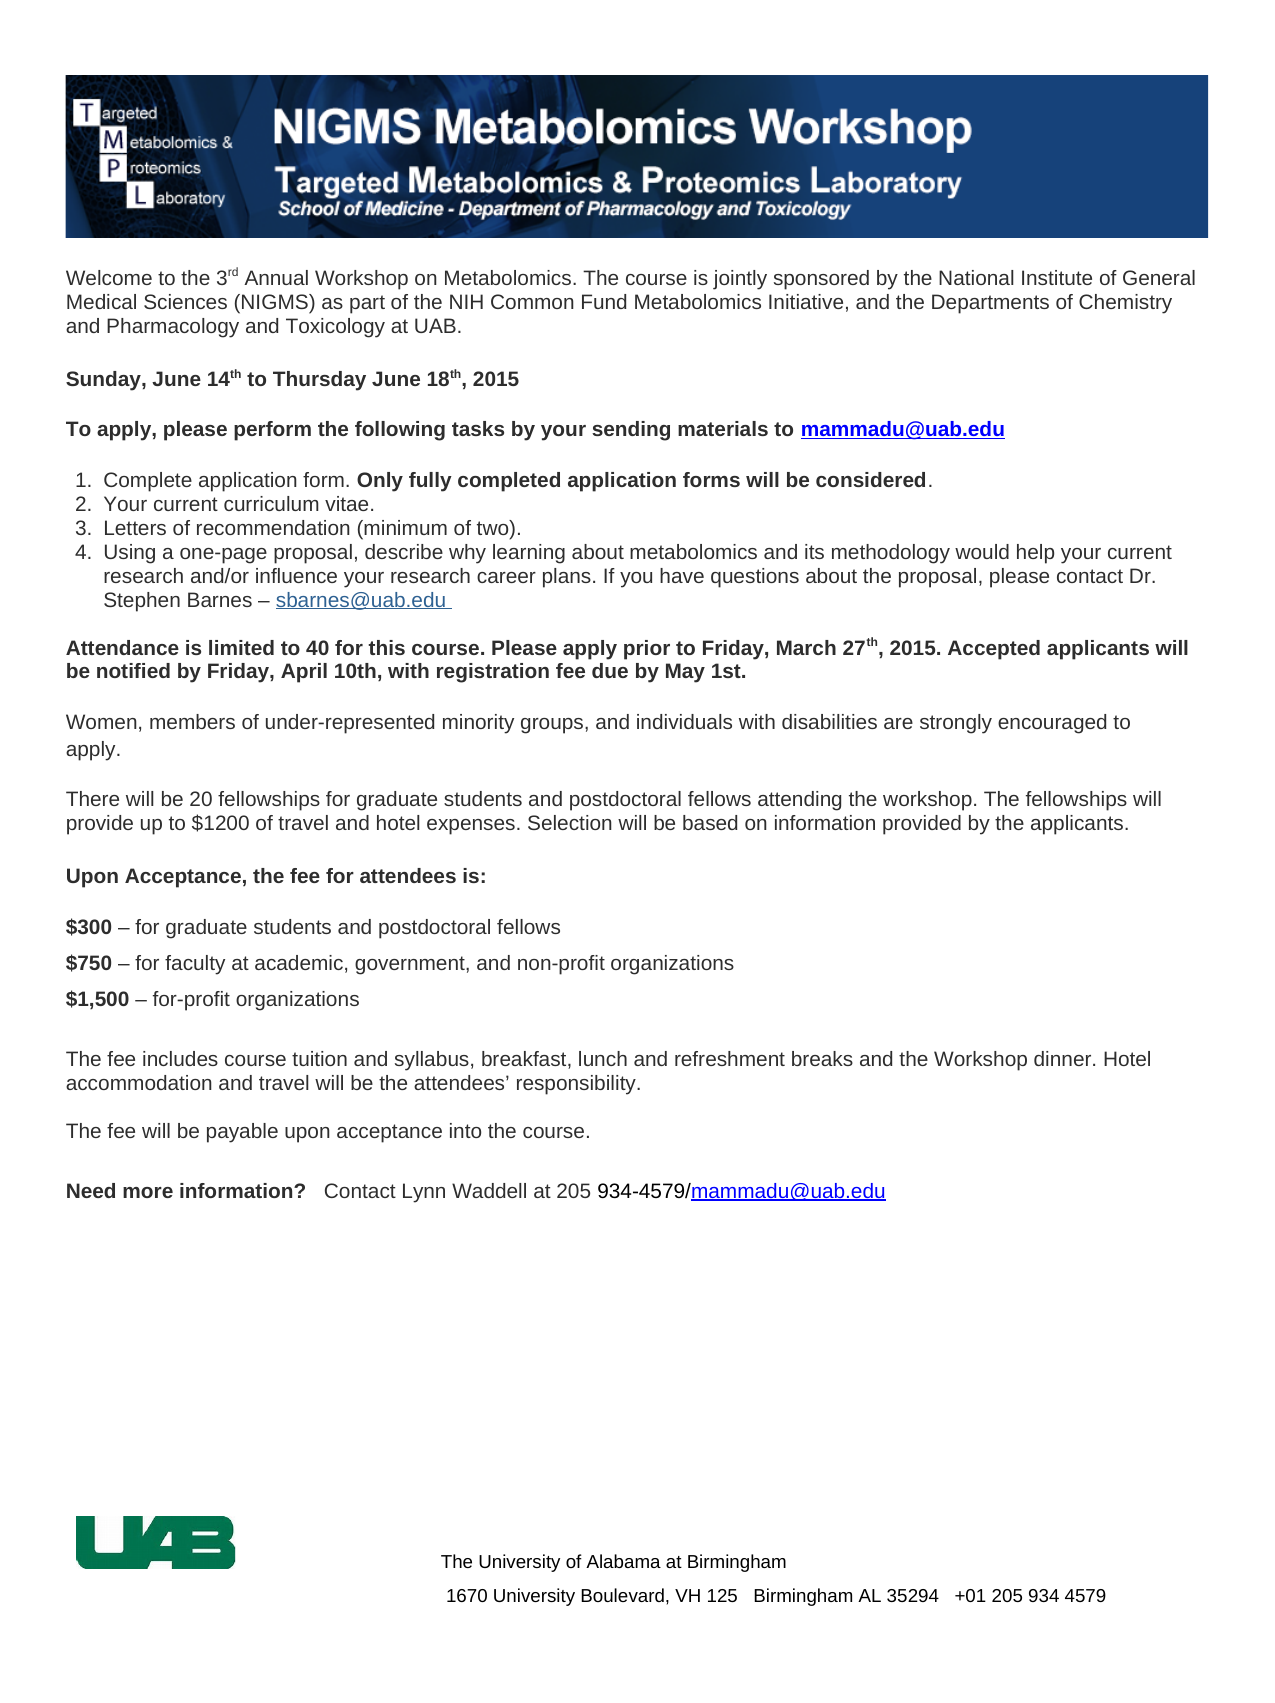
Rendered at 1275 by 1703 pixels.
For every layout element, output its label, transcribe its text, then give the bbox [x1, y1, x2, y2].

list Using a one-page proposal, describe why learning about metabolomics and its methodology would help your current research and/or influence your research career plans. If you have questions about the proposal, please contact Dr. Stephen Barnes – sbarnes@uab.edu [75, 539, 1209, 611]
text $1,500 – for-profit organizations [66, 987, 1209, 1011]
list Your current curriculum vitae. [75, 492, 1209, 516]
text To apply, please perform the following tasks by your sending materials to mammadu@uab.edu [66, 417, 1202, 441]
picture [65, 75, 1209, 238]
text Women, members of under-represented minority groups, and individuals with disabilities are strongly encouraged to apply. [66, 707, 1136, 761]
text Sunday, June 14th to Thursday June 18th, 2015 [66, 364, 1209, 391]
picture [76, 1516, 236, 1569]
text There will be 20 fellowships for graduate students and postdoctoral fellows attending the workshop. The fellowships will provide up to $1200 of travel and hotel expenses. Selection will be based on information provided by the applicants. [66, 787, 1196, 835]
text The fee includes course tuition and syllabus, breakfast, lunch and refreshment breaks and the Workshop dinner. Hotel accommodation and travel will be the attendees’ responsibility. [66, 1047, 1184, 1094]
text $750 – for faculty at academic, government, and non-profit organizations [66, 951, 1209, 975]
text Attendance is limited to 40 for this course. Please apply prior to Friday, March 27th, 2015. Accepted applicants will be notified by Friday, April 10th, with registration fee due by May 1st. [66, 635, 1209, 683]
text $300 – for graduate students and postdoctoral fellows [66, 915, 1209, 939]
text Welcome to the 3rd Annual Workshop on Metabolomics. The course is jointly sponsored by the National Institute of General Medical Sciences (NIGMS) as part of the NIH Common Fund Metabolomics Initiative, and the Departments of Chemistry and Pharmacology and Toxicology at UAB. [66, 266, 1209, 337]
text Need more information? Contact Lynn Waddell at 205 934-4579/mammadu@uab.edu [66, 1178, 1184, 1202]
text Upon Acceptance, the fee for attendees is: [66, 862, 1209, 888]
text The fee will be payable upon acceptance into the course. [66, 1118, 1184, 1142]
list Letters of recommendation (minimum of two). [75, 516, 1209, 539]
list Complete application form. Only fully completed application forms will be considered. [75, 468, 1209, 492]
